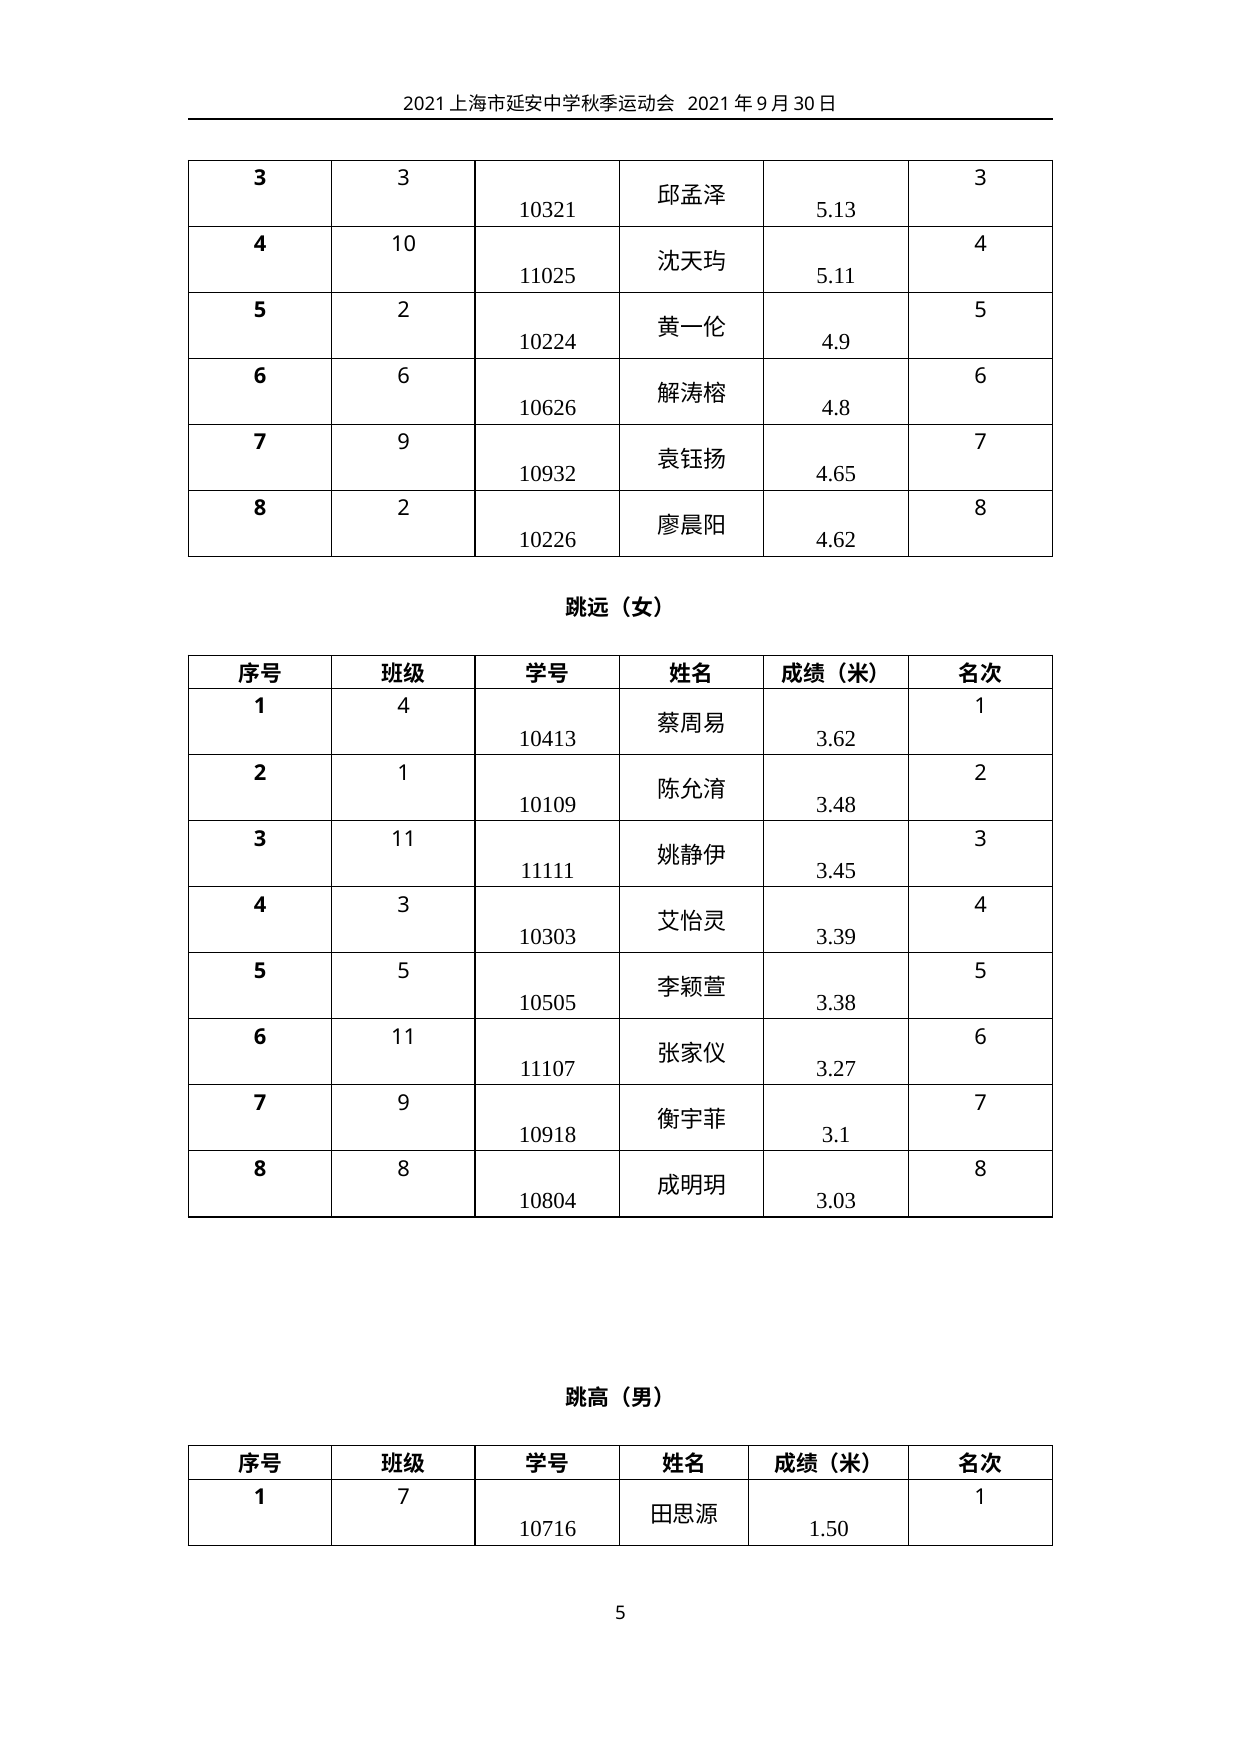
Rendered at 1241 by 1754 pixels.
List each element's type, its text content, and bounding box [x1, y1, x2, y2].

table_cell 7 [909, 1085, 1052, 1150]
table_cell 8 [332, 1151, 474, 1216]
table_cell 5 [189, 953, 331, 1018]
table_cell 11 [332, 1019, 474, 1084]
table_cell 5 [909, 293, 1052, 358]
table_cell 田思源 [620, 1480, 748, 1544]
table_header 序号 [189, 1446, 331, 1478]
text 跳高（男） [187, 1380, 1053, 1412]
table_cell 1 [189, 1480, 331, 1544]
table_header 成绩（米） [764, 656, 908, 688]
table_cell 5.11 [764, 227, 908, 292]
table_cell 3.1 [764, 1085, 908, 1150]
table_cell 3.39 [764, 887, 908, 952]
table_cell 衡宇菲 [620, 1085, 763, 1150]
table_cell 3 [332, 161, 474, 226]
table_cell 3.38 [764, 953, 908, 1018]
table_cell 11 [332, 821, 474, 886]
table_cell 3.45 [764, 821, 908, 886]
table_cell 陈允淯 [620, 755, 763, 820]
table_cell 4.62 [764, 491, 908, 556]
table_cell 艾怡灵 [620, 887, 763, 952]
table_header 学号 [476, 656, 619, 688]
table_cell 3 [332, 887, 474, 952]
table_cell 8 [909, 491, 1052, 556]
table_cell 4 [189, 887, 331, 952]
table_cell 4 [332, 689, 474, 754]
table_cell 张家仪 [620, 1019, 763, 1084]
table_cell 10413 [476, 689, 619, 754]
table_cell 6 [332, 359, 474, 424]
table_cell 6 [189, 359, 331, 424]
table_header 班级 [332, 1446, 474, 1478]
table_cell 4 [909, 887, 1052, 952]
table_header 姓名 [620, 1446, 748, 1478]
table_cell 6 [909, 359, 1052, 424]
table_cell 9 [332, 425, 474, 490]
table_cell 11025 [476, 227, 619, 292]
table_cell 10626 [476, 359, 619, 424]
table_cell 廖晨阳 [620, 491, 763, 556]
table_cell 2 [332, 491, 474, 556]
table_cell 2 [332, 293, 474, 358]
table_header 序号 [189, 656, 331, 688]
table_cell 2 [909, 755, 1052, 820]
table_header 学号 [476, 1446, 619, 1478]
table_cell 1 [909, 689, 1052, 754]
table_cell 邱孟泽 [620, 161, 763, 226]
table_cell 5 [332, 953, 474, 1018]
table_cell 7 [189, 425, 331, 490]
table_cell 3 [189, 821, 331, 886]
table_cell 解涛榕 [620, 359, 763, 424]
table_cell 11111 [476, 821, 619, 886]
table_cell 9 [332, 1085, 474, 1150]
table_cell 7 [909, 425, 1052, 490]
table_cell 3.27 [764, 1019, 908, 1084]
table_cell 蔡周易 [620, 689, 763, 754]
table_cell 沈天玙 [620, 227, 763, 292]
table_cell 8 [189, 491, 331, 556]
table_cell 10224 [476, 293, 619, 358]
table_cell 1 [332, 755, 474, 820]
table_cell 8 [189, 1151, 331, 1216]
table_cell 1.50 [749, 1480, 908, 1544]
table_cell 8 [909, 1151, 1052, 1216]
table_cell 3 [909, 161, 1052, 226]
table_cell 3 [189, 161, 331, 226]
table_cell 10804 [476, 1151, 619, 1216]
table_cell 6 [189, 1019, 331, 1084]
table_cell 10 [332, 227, 474, 292]
table_cell 姚静伊 [620, 821, 763, 886]
table_cell 4 [189, 227, 331, 292]
table_cell 6 [909, 1019, 1052, 1084]
table_cell 10303 [476, 887, 619, 952]
text 跳远（女） [187, 589, 1053, 622]
table_cell 3.62 [764, 689, 908, 754]
table_cell 3 [909, 821, 1052, 886]
table_cell 李颖萱 [620, 953, 763, 1018]
table_cell 7 [332, 1480, 474, 1544]
table_cell 10932 [476, 425, 619, 490]
table_cell 黄一伦 [620, 293, 763, 358]
table_cell 5 [909, 953, 1052, 1018]
table_cell 10321 [476, 161, 619, 226]
table_cell 1 [189, 689, 331, 754]
table_cell 5 [189, 293, 331, 358]
table_header 班级 [332, 656, 474, 688]
table_cell 4.8 [764, 359, 908, 424]
table_cell 10505 [476, 953, 619, 1018]
table_cell 10716 [476, 1480, 619, 1544]
table_cell 成明玥 [620, 1151, 763, 1216]
table_cell 2 [189, 755, 331, 820]
table_cell 10109 [476, 755, 619, 820]
table_cell 袁钰扬 [620, 425, 763, 490]
table_cell 4.65 [764, 425, 908, 490]
table_header 成绩（米） [749, 1446, 908, 1478]
table_header 名次 [909, 656, 1052, 688]
table_cell 5.13 [764, 161, 908, 226]
table_cell 4.9 [764, 293, 908, 358]
table_cell 7 [189, 1085, 331, 1150]
table_cell 11107 [476, 1019, 619, 1084]
table_header 姓名 [620, 656, 763, 688]
table_header 名次 [909, 1446, 1052, 1478]
table_cell 10226 [476, 491, 619, 556]
table_cell 3.48 [764, 755, 908, 820]
table_cell 10918 [476, 1085, 619, 1150]
table_cell 3.03 [764, 1151, 908, 1216]
table_cell 4 [909, 227, 1052, 292]
table_cell 1 [909, 1480, 1052, 1544]
